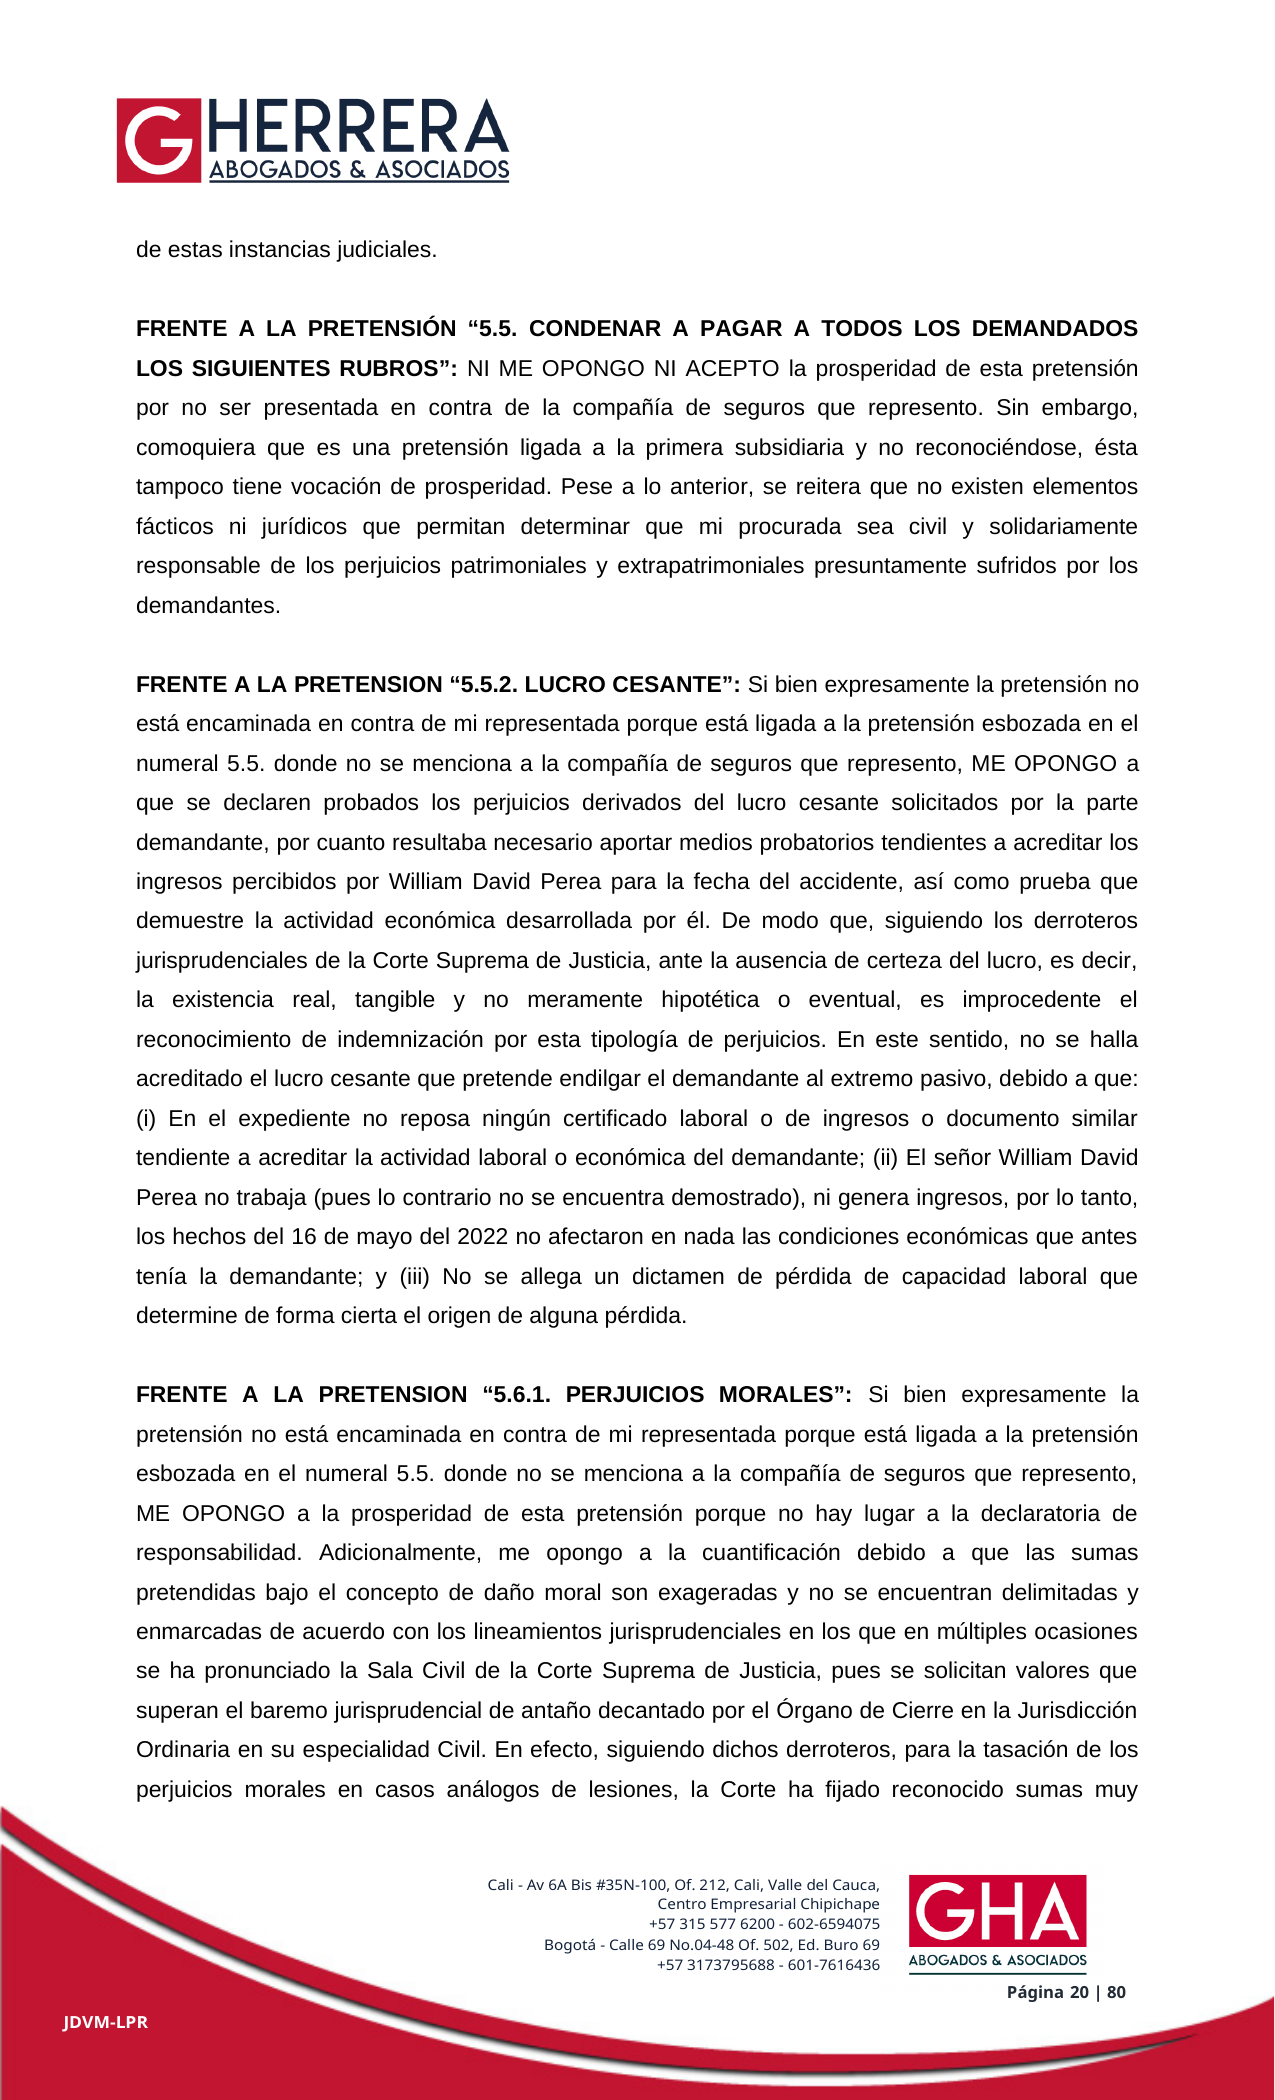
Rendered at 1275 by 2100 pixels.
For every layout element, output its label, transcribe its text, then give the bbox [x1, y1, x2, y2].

picture [96, 75, 529, 206]
text FRENTE A LA PRETENSIÓN “5.5. CONDENAR A PAGAR A TODOS LOS DEMANDADOS LOS SIGUIENTES RUBROS”: NI ME OPONGO NI ACEPTO la prosperidad de esta pretensión por no ser presentada en contra de la compañía de seguros que represento. Sin embargo, comoquiera que es una pretensión ligada a la primera subsidiaria y no reconociéndose, ésta tampoco tiene vocación de prosperidad. Pese a lo anterior, se reitera que no existen elementos fácticos ni jurídicos que permitan determinar que mi procurada sea civil y solidariamente responsable de los perjuicios patrimoniales y extrapatrimoniales presuntamente sufridos por los demandantes. [136, 315, 1139, 618]
text FRENTE A LA PRETENSION “5.5.2. LUCRO CESANTE”: Si bien expresamente la pretensión no está encaminada en contra de mi representada porque está ligada a la pretensión esbozada en el numeral 5.5. donde no se menciona a la compañía de seguros que represento, ME OPONGO a que se declaren probados los perjuicios derivados del lucro cesante solicitados por la parte demandante, por cuanto resultaba necesario aportar medios probatorios tendientes a acreditar los ingresos percibidos por William David Perea para la fecha del accidente, así como prueba que demuestre la actividad económica desarrollada por él. De modo que, siguiendo los derroteros jurisprudenciales de la Corte Suprema de Justicia, ante la ausencia de certeza del lucro, es decir, la existencia real, tangible y no meramente hipotética o eventual, es improcedente el reconocimiento de indemnización por esta tipología de perjuicios. En este sentido, no se halla acreditado el lucro cesante que pretende endilgar el demandante al extremo pasivo, debido a que: (i) En el expediente no reposa ningún certificado laboral o de ingresos o documento similar tendiente a acreditar la actividad laboral o económica del demandante; (ii) El señor William David Perea no trabaja (pues lo contrario no se encuentra demostrado), ni genera ingresos, por lo tanto, los hechos del 16 de mayo del 2022 no afectaron en nada las condiciones económicas que antes tenía la demandante; y (iii) No se allega un dictamen de pérdida de capacidad laboral que determine de forma cierta el origen de alguna pérdida. [136, 671, 1139, 1328]
picture [0, 1793, 1275, 2100]
